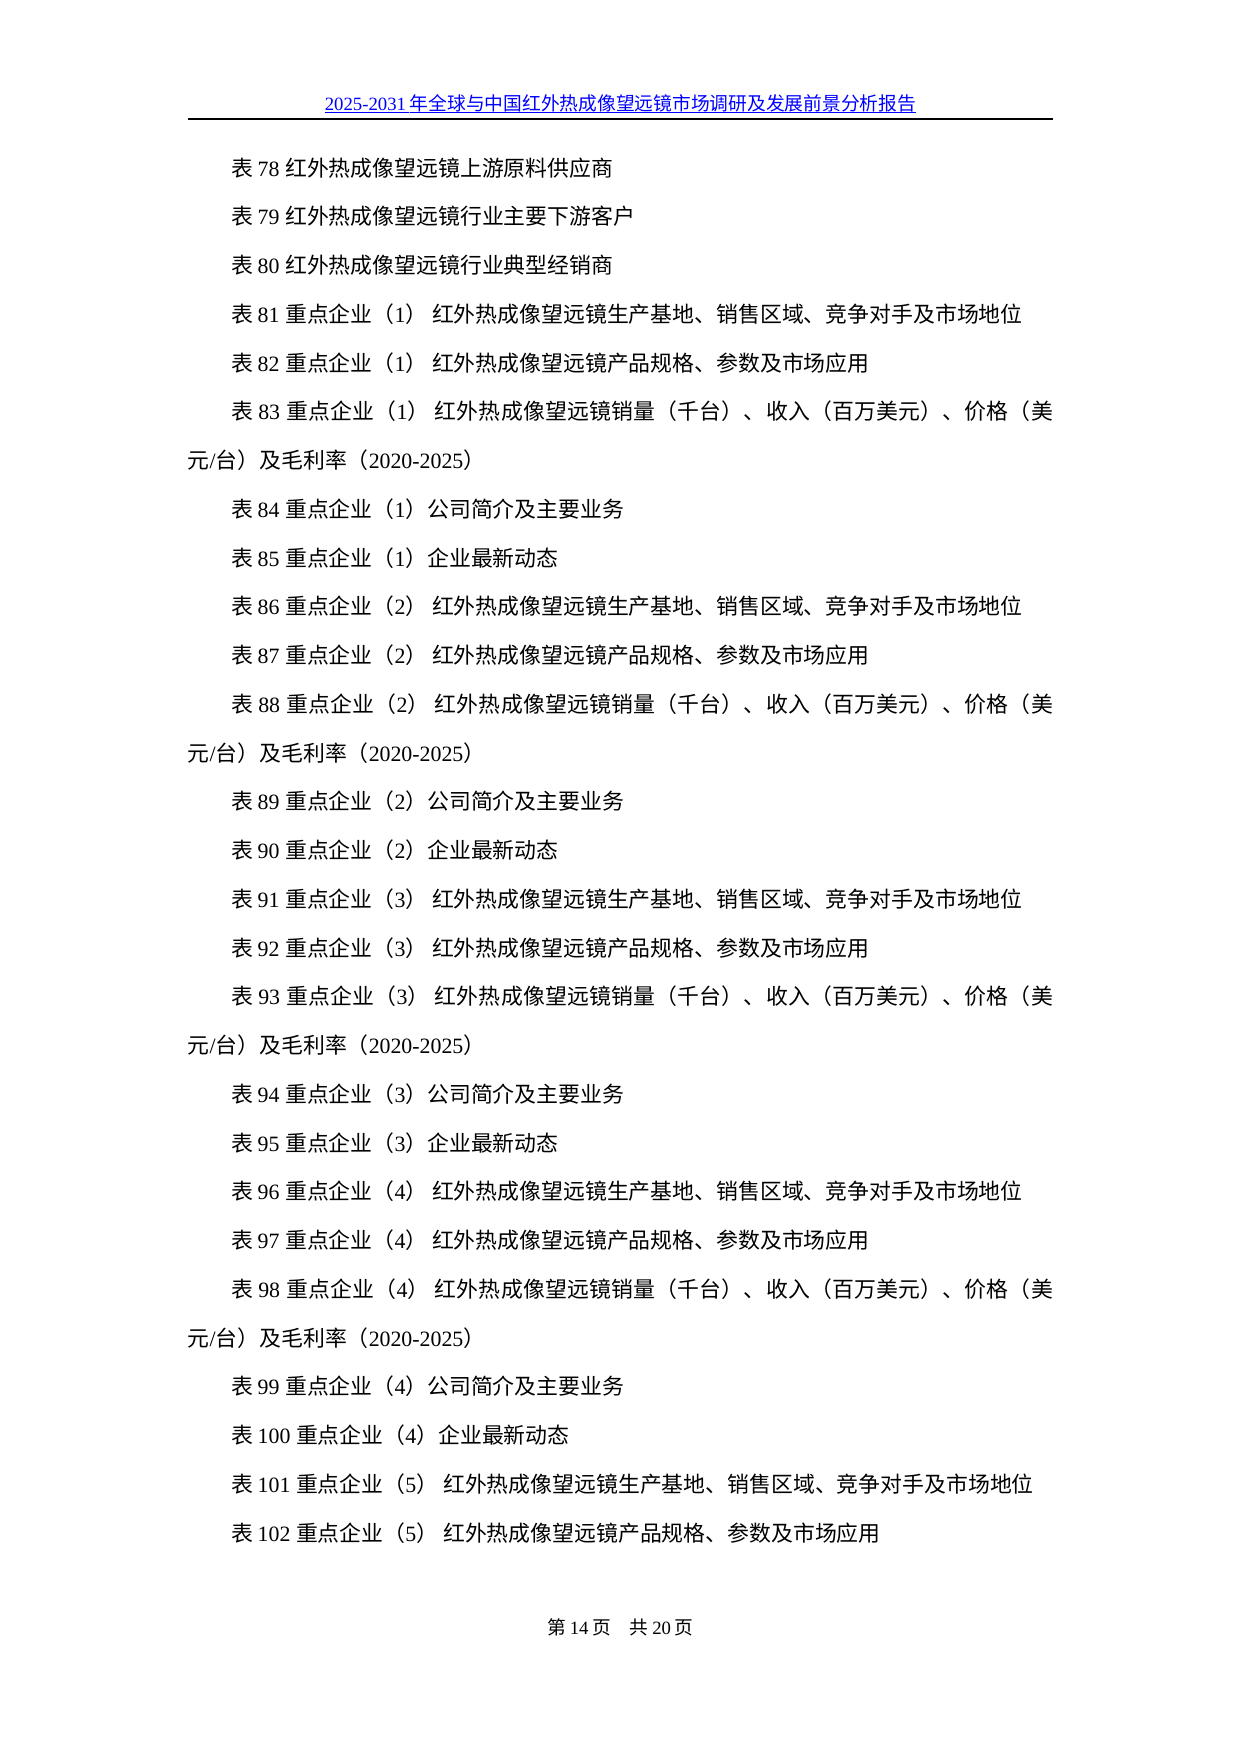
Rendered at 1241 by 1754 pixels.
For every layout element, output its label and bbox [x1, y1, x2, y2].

text [187, 150, 1053, 1548]
